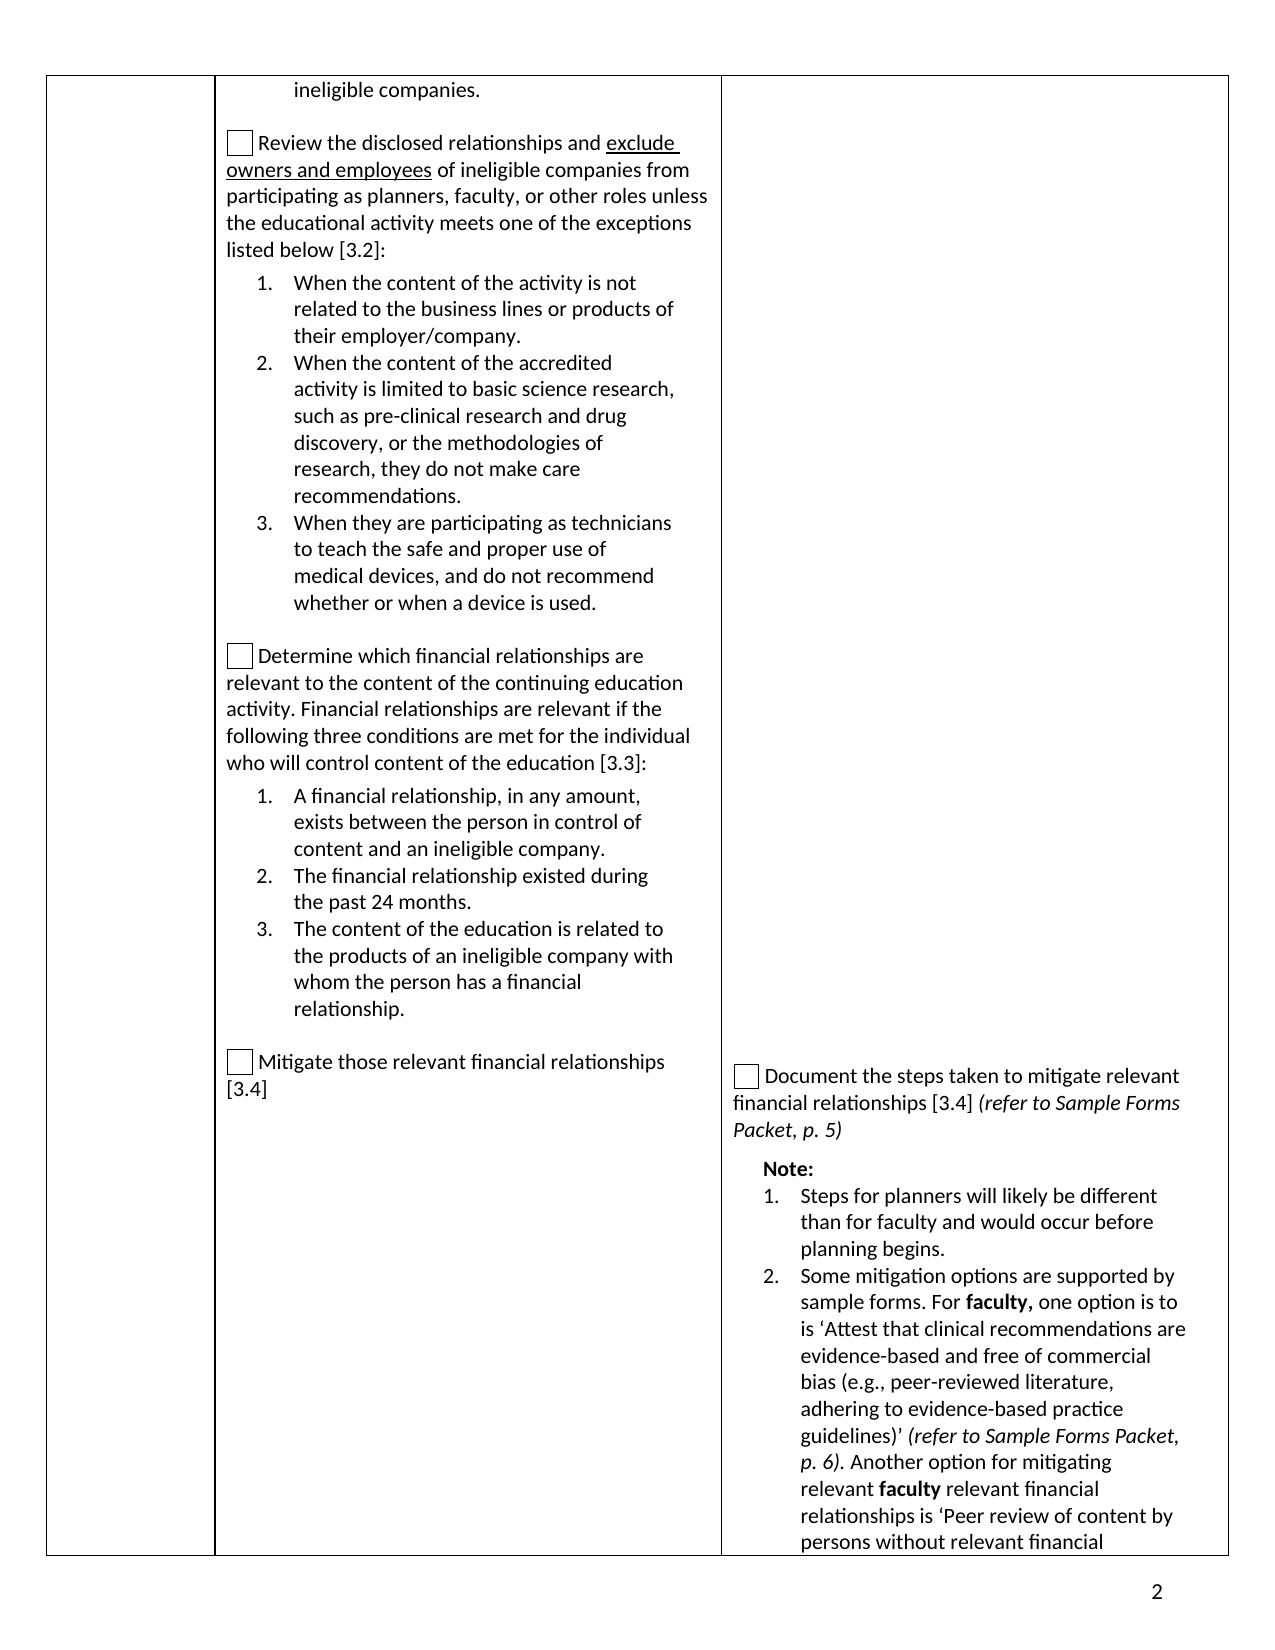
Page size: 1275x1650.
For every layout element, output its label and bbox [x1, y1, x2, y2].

table_cell [722, 76, 1228, 1555]
table_cell [47, 76, 214, 1555]
table_cell [216, 76, 721, 1555]
